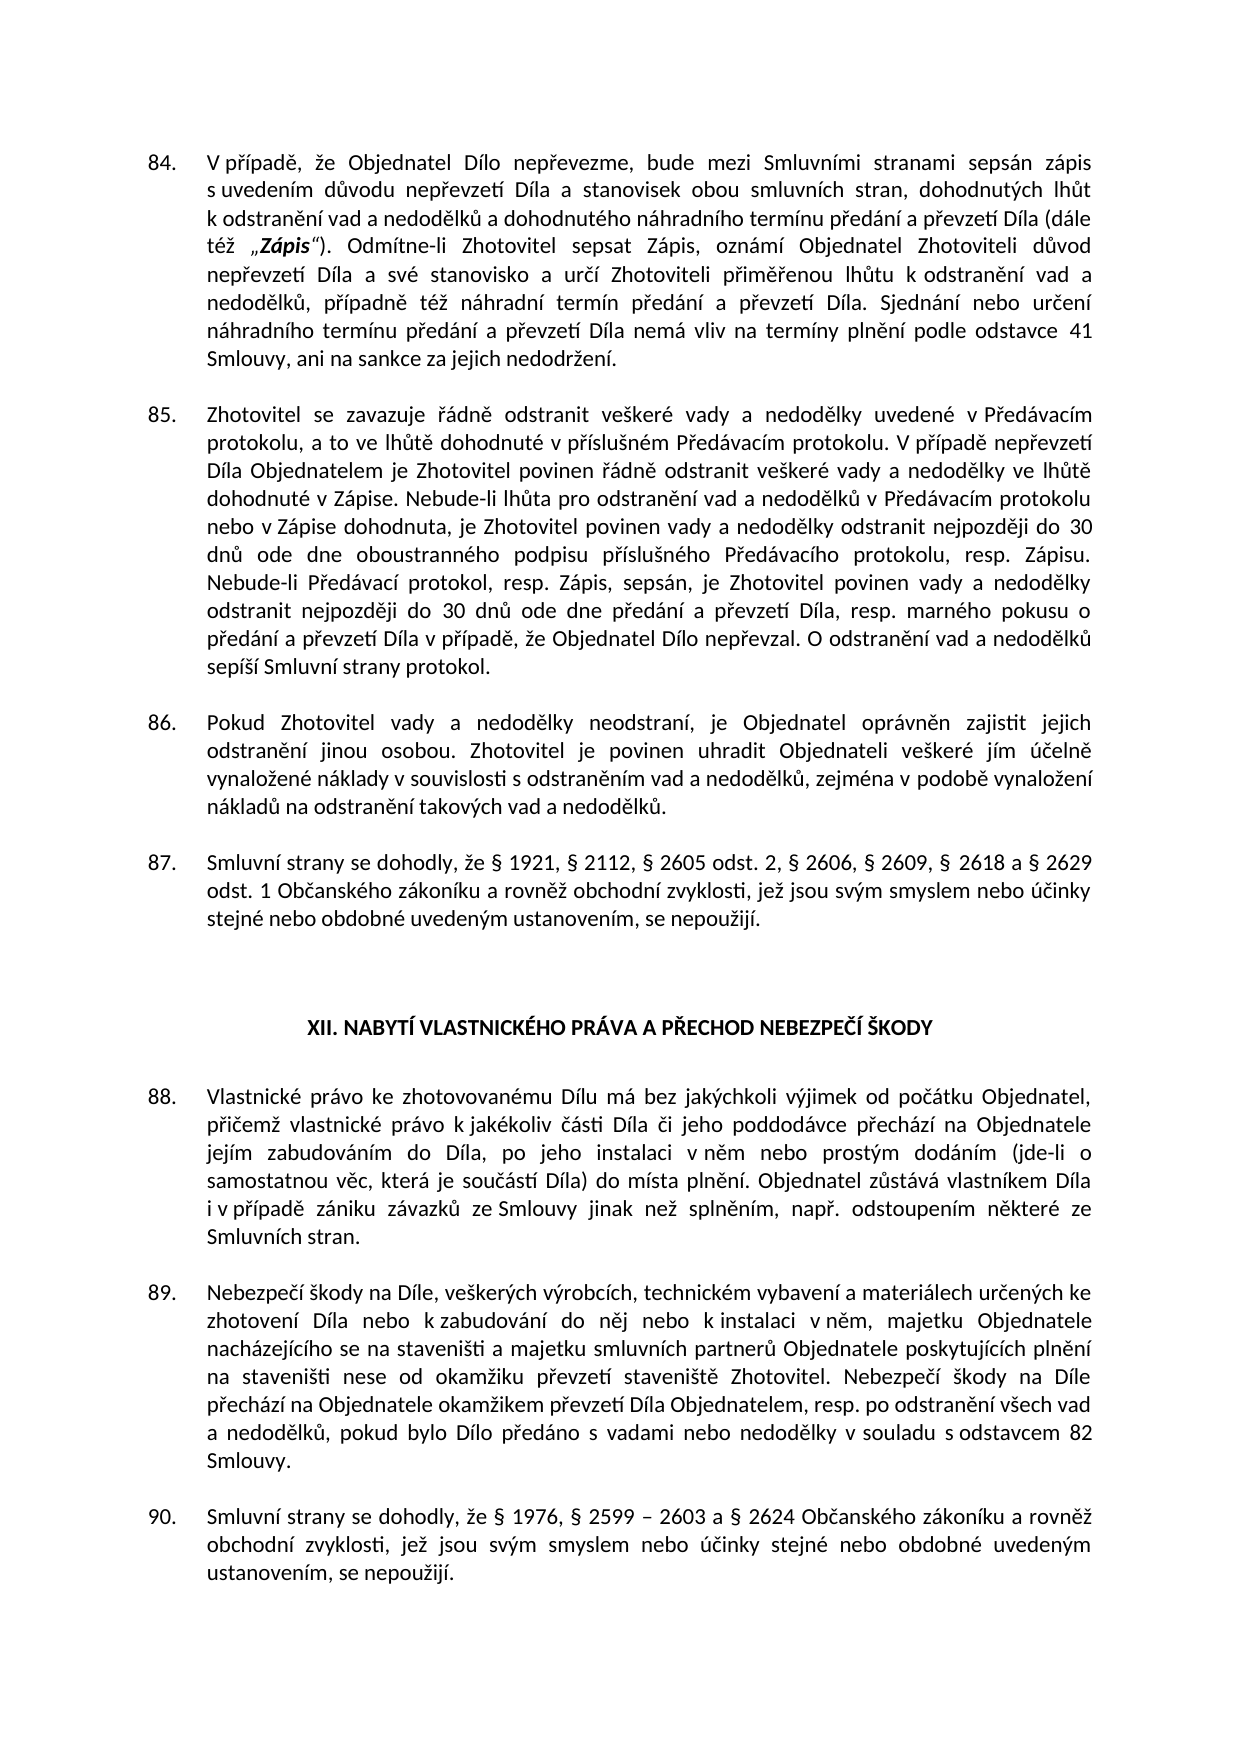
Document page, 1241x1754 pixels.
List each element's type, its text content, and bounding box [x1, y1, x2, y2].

list Vlastnické právo ke zhotovovanému Dílu má bez jakýchkoli výjimek od počátku Objednatel, přičemž vlastnické právo k jakékoliv části Díla či jeho poddodávce přechází na Objednatele jejím zabudováním do Díla, po jeho instalaci v něm nebo prostým dodáním (jde-li o samostatnou věc, která je součástí Díla) do místa plnění. Objednatel zůstává vlastníkem Díla i v případě zániku závazků ze Smlouvy jinak než splněním, např. odstoupením některé ze Smluvních stran. [148, 1082, 1093, 1250]
list Smluvní strany se dohodly, že § 1921, § 2112, § 2605 odst. 2, § 2606, § 2609, § 2618 a § 2629 odst. 1 Občanského zákoníku a rovněž obchodní zvyklosti, jež jsou svým smyslem nebo účinky stejné nebo obdobné uvedeným ustanovením, se nepoužijí. [148, 848, 1093, 932]
list Smluvní strany se dohodly, že § 1976, § 2599 – 2603 a § 2624 Občanského zákoníku a rovněž obchodní zvyklosti, jež jsou svým smyslem nebo účinky stejné nebo obdobné uvedeným ustanovením, se nepoužijí. [148, 1502, 1093, 1586]
list Pokud Zhotovitel vady a nedodělky neodstraní, je Objednatel oprávněn zajistit jejich odstranění jinou osobou. Zhotovitel je povinen uhradit Objednateli veškeré jím účelně vynaložené náklady v souvislosti s odstraněním vad a nedodělků, zejména v podobě vynaložení nákladů na odstranění takových vad a nedodělků. [148, 708, 1093, 820]
list Zhotovitel se zavazuje řádně odstranit veškeré vady a nedodělky uvedené v Předávacím protokolu, a to ve lhůtě dohodnuté v příslušném Předávacím protokolu. V případě nepřevzetí Díla Objednatelem je Zhotovitel povinen řádně odstranit veškeré vady a nedodělky ve lhůtě dohodnuté v Zápise. Nebude-li lhůta pro odstranění vad a nedodělků v Předávacím protokolu nebo v Zápise dohodnuta, je Zhotovitel povinen vady a nedodělky odstranit nejpozději do 30 dnů ode dne oboustranného podpisu příslušného Předávacího protokolu, resp. Zápisu. Nebude-li Předávací protokol, resp. Zápis, sepsán, je Zhotovitel povinen vady a nedodělky odstranit nejpozději do 30 dnů ode dne předání a převzetí Díla, resp. marného pokusu o předání a převzetí Díla v případě, že Objednatel Dílo nepřevzal. O odstranění vad a nedodělků sepíší Smluvní strany protokol. [148, 400, 1093, 680]
subtitle NABYTÍ VLASTNICKÉHO PRÁVA A PŘECHOD NEBEZPEČÍ ŠKODY [148, 1013, 1093, 1041]
